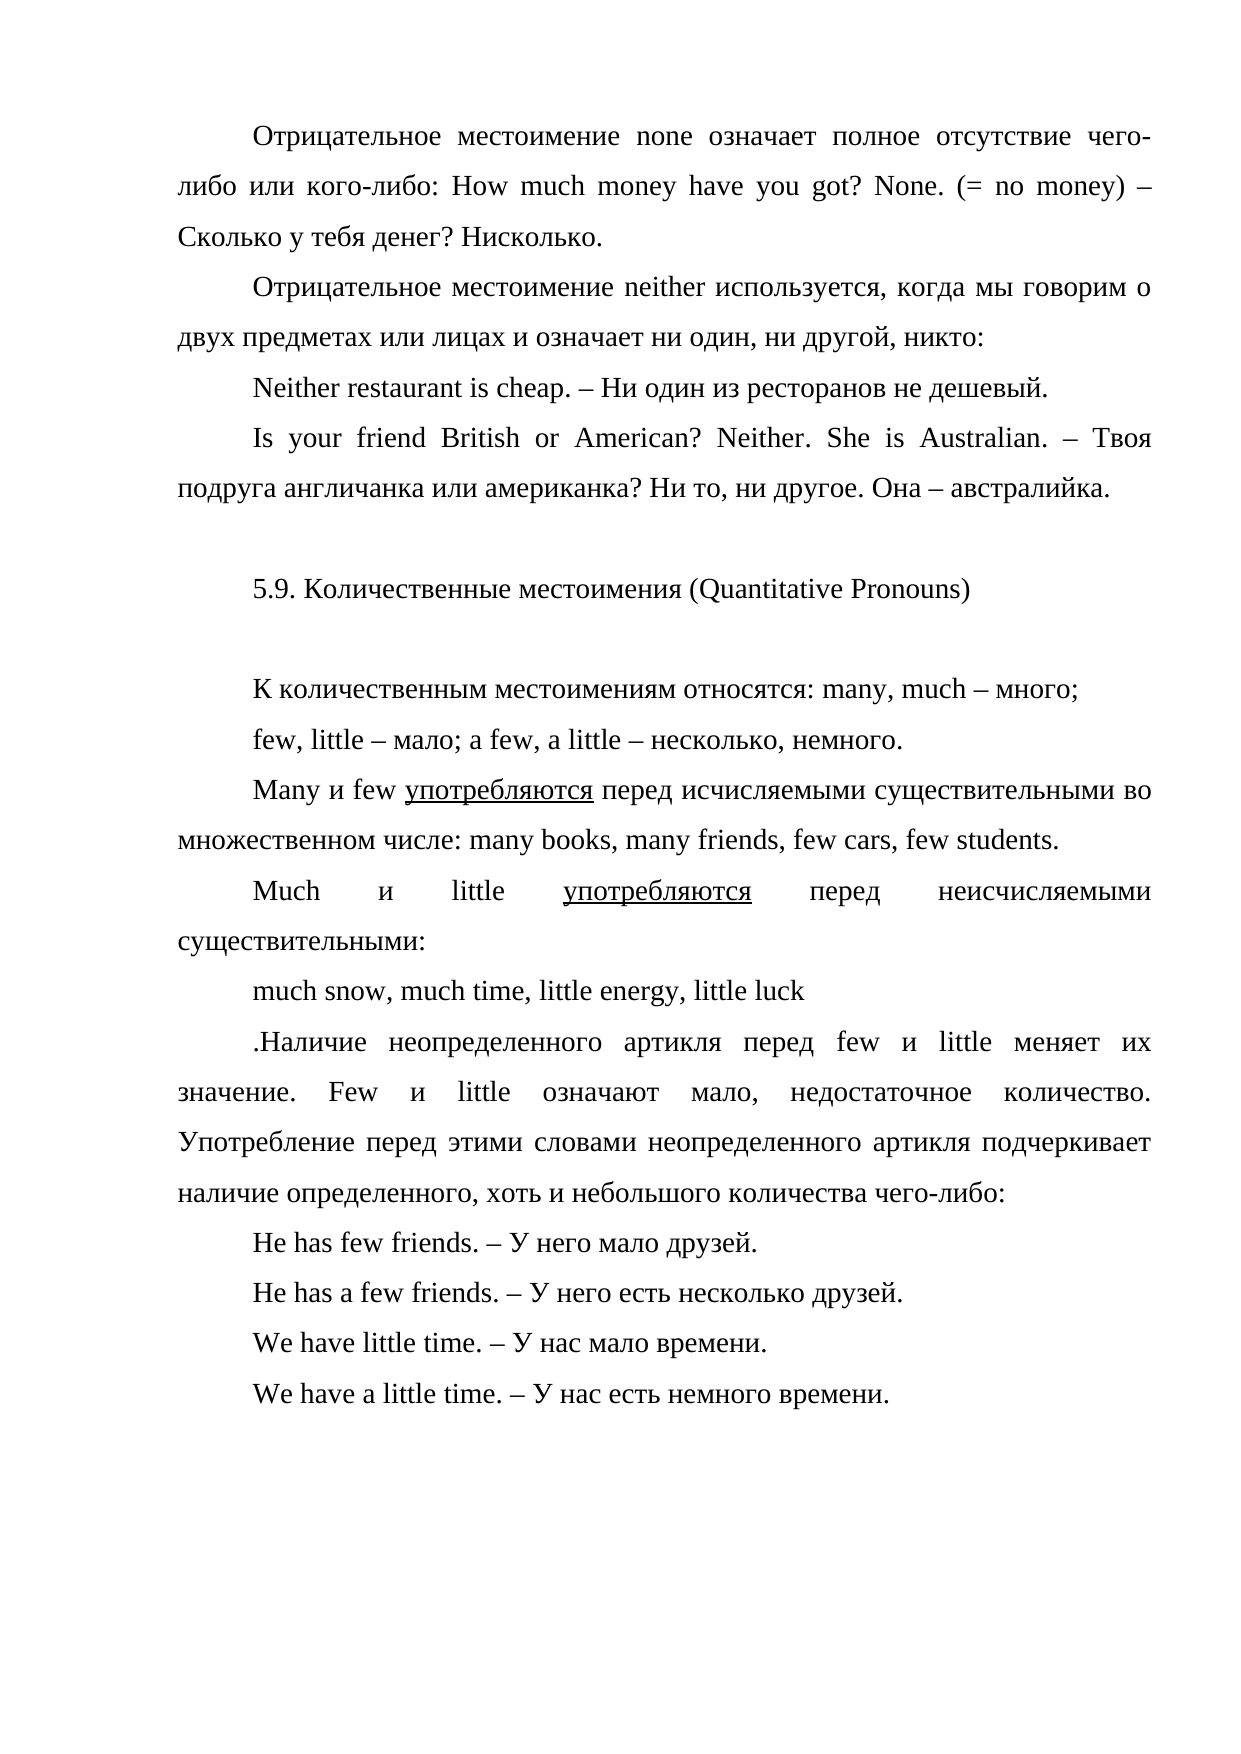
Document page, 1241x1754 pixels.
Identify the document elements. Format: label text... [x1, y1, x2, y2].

text Отрицательное местоимение none означает полное отсутствие чего-либо или кого-либо: How much money have you got? None. (= no money) – Сколько у тебя денег? Нисколько. [177, 118, 1152, 252]
text .Наличие неопределенного артикля перед few и little меняет их значение. Few и little означают мало, недостаточное количество. Употребление перед этими словами неопределенного артикля подчеркивает наличие определенного, хоть и небольшого количества чего-либо: [177, 1024, 1152, 1208]
text Neither restaurant is cheap. – Ни один из ресторанов не дешевый. [177, 370, 1152, 403]
text few, little – мало; a few, a little – несколько, немного. [177, 722, 1152, 755]
text He has a few friends. – У него есть несколько друзей. [177, 1275, 1152, 1309]
text Is your friend British or American? Neither. She is Australian. – Твоя подруга англичанка или американка? Ни то, ни другое. Она – австралийка. [177, 420, 1152, 504]
text Many и few употребляются перед исчисляемыми существительными во множественном числе: many books, many friends, few cars, few students. [177, 772, 1152, 856]
text much snow, much time, little energy, little luck [177, 973, 1152, 1007]
text We have little time. – У нас мало времени. [177, 1326, 1152, 1359]
text Much и little употребляются перед неисчисляемыми существительными: [177, 873, 1152, 957]
text 5.9. Количественные местоимения (Quantitative Pronouns) [177, 571, 1152, 604]
text К количественным местоимениям относятся: many, much – много; [177, 672, 1152, 705]
text He has few friends. – У него мало друзей. [177, 1225, 1152, 1258]
text We have a little time. – У нас есть немного времени. [177, 1376, 1152, 1409]
text Отрицательное местоимение neither используется, когда мы говорим о двух предметах или лицах и означает ни один, ни другой, никто: [177, 269, 1152, 353]
